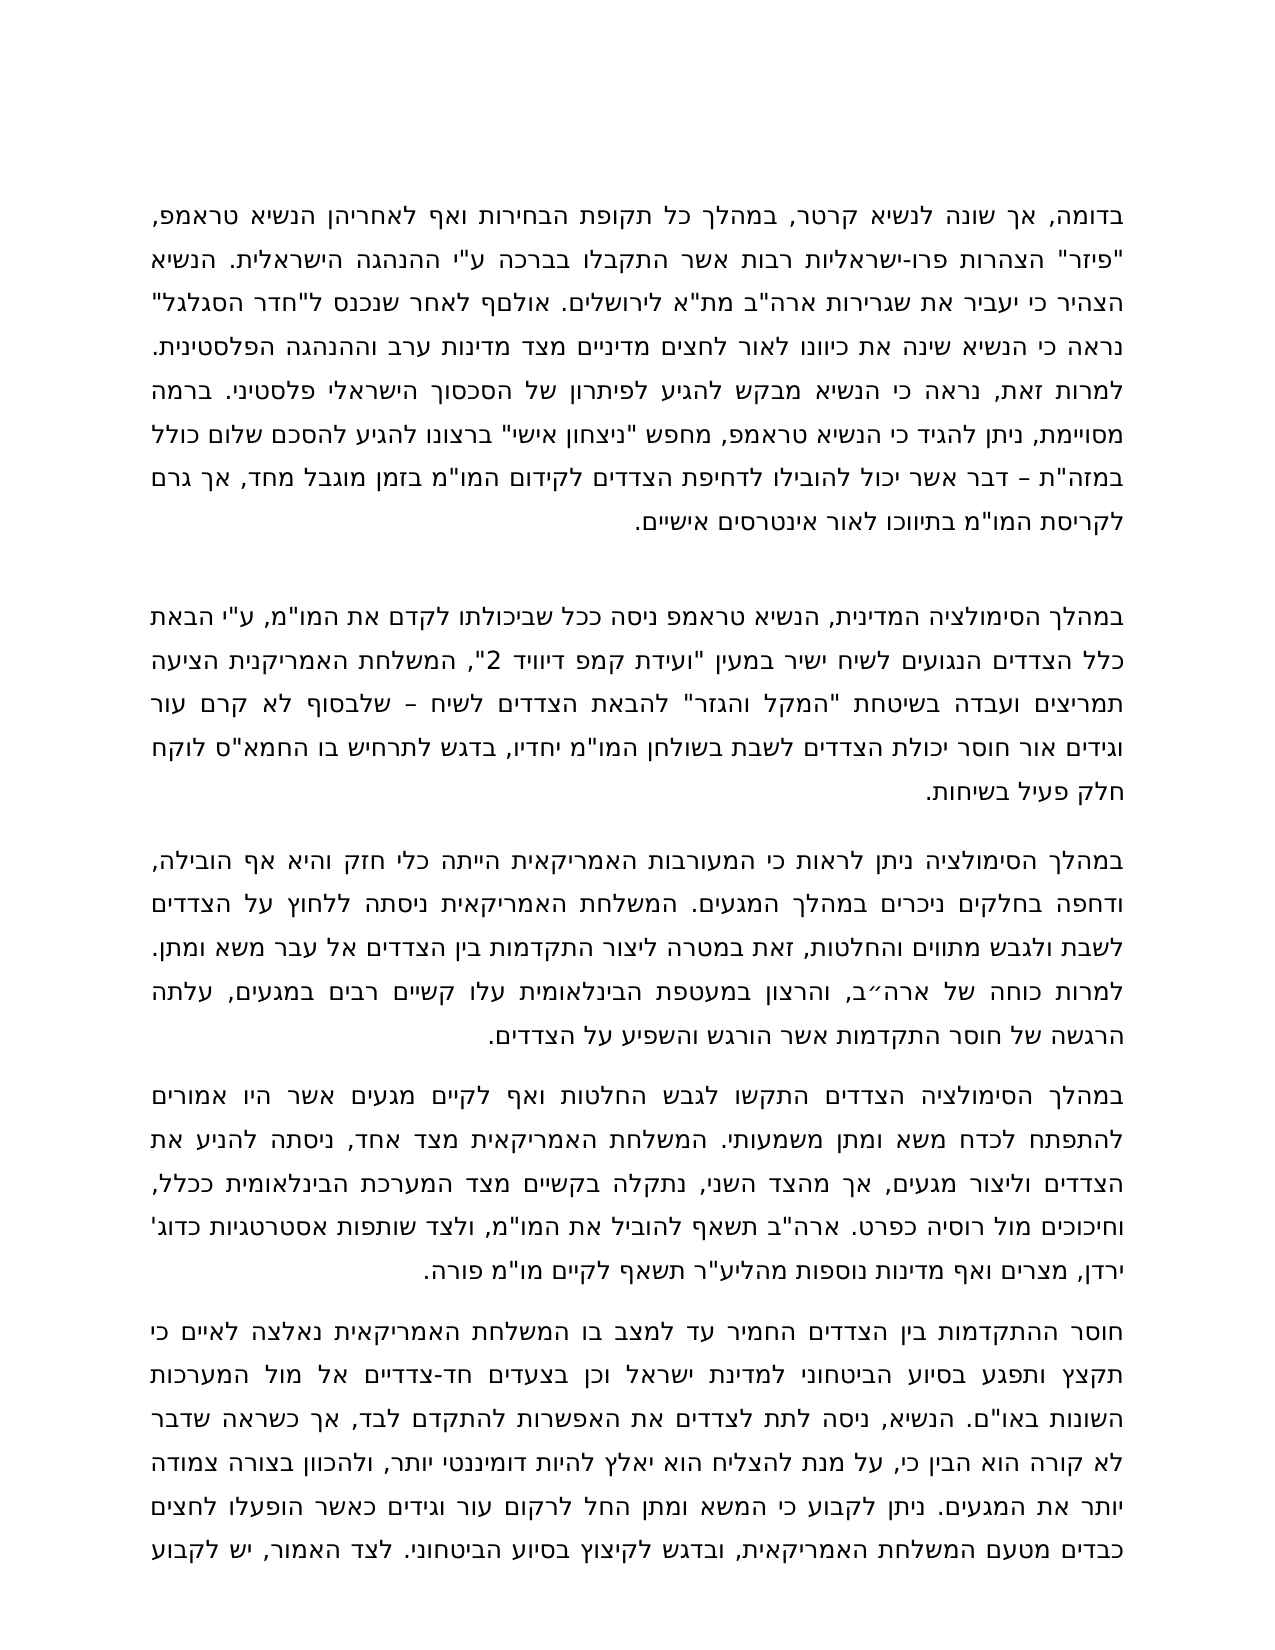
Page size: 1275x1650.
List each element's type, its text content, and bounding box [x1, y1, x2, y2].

text במהלך הסימולציה המדינית, הנשיא טראמפ ניסה ככל שביכולתו לקדם את המו"מ, ע"י הבאת כלל הצדדים הנגועים לשיח ישיר במעין "ועידת קמפ דיוויד 2", המשלחת האמריקנית הציעה תמריצים ועבדה בשיטחת "המקל והגזר" להבאת הצדדים לשיח – שלבסוף לא קרם עור וגידים אור חוסר יכולת הצדדים לשבת בשולחן המו"מ יחדיו, בדגש לתרחיש בו החמא"ס לוקח חלק פעיל בשיחות. [150, 602, 1125, 806]
text בדומה, אך שונה לנשיא קרטר, במהלך כל תקופת הבחירות ואף לאחריהן הנשיא טראמפ, "פיזר" הצהרות פרו-ישראליות רבות אשר התקבלו בברכה ע"י ההנהגה הישראלית. הנשיא הצהיר כי יעביר את שגרירות ארה"ב מת"א לירושלים. אולםף לאחר שנכנס ל"חדר הסגלגל" נראה כי הנשיא שינה את כיוונו לאור לחצים מדיניים מצד מדינות ערב וההנהגה הפלסטינית. למרות זאת, נראה כי הנשיא מבקש להגיע לפיתרון של הסכסוך הישראלי פלסטיני. ברמה מסויימת, ניתן להגיד כי הנשיא טראמפ, מחפש "ניצחון אישי" ברצונו להגיע להסכם שלום כולל במזה"ת – דבר אשר יכול להובילו לדחיפת הצדדים לקידום המו"מ בזמן מוגבל מחד, אך גרם לקריסת המו"מ בתיווכו לאור אינטרסים אישיים. [150, 201, 1125, 536]
text במהלך הסימולציה ניתן לראות כי המעורבות האמריקאית הייתה כלי חזק והיא אף הובילה, ודחפה בחלקים ניכרים במהלך המגעים. המשלחת האמריקאית ניסתה ללחוץ על הצדדים לשבת ולגבש מתווים והחלטות, זאת במטרה ליצור התקדמות בין הצדדים אל עבר משא ומתן. למרות כוחה של ארה״ב, והרצון במעטפת הבינלאומית עלו קשיים רבים במגעים, עלתה הרגשה של חוסר התקדמות אשר הורגש והשפיע על הצדדים. [150, 846, 1125, 1050]
text במהלך הסימולציה הצדדים התקשו לגבש החלטות ואף לקיים מגעים אשר היו אמורים להתפתח לכדח משא ומתן משמעותי. המשלחת האמריקאית מצד אחד, ניסתה להניע את הצדדים וליצור מגעים, אך מהצד השני, נתקלה בקשיים מצד המערכת הבינלאומית ככלל, וחיכוכים מול רוסיה כפרט. ארה"ב תשאף להוביל את המו"מ, ולצד שותפות אסטרטגיות כדוג' ירדן, מצרים ואף מדינות נוספות מהליע"ר תשאף לקיים מו"מ פורה. [150, 1081, 1125, 1285]
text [150, 1317, 1125, 1564]
